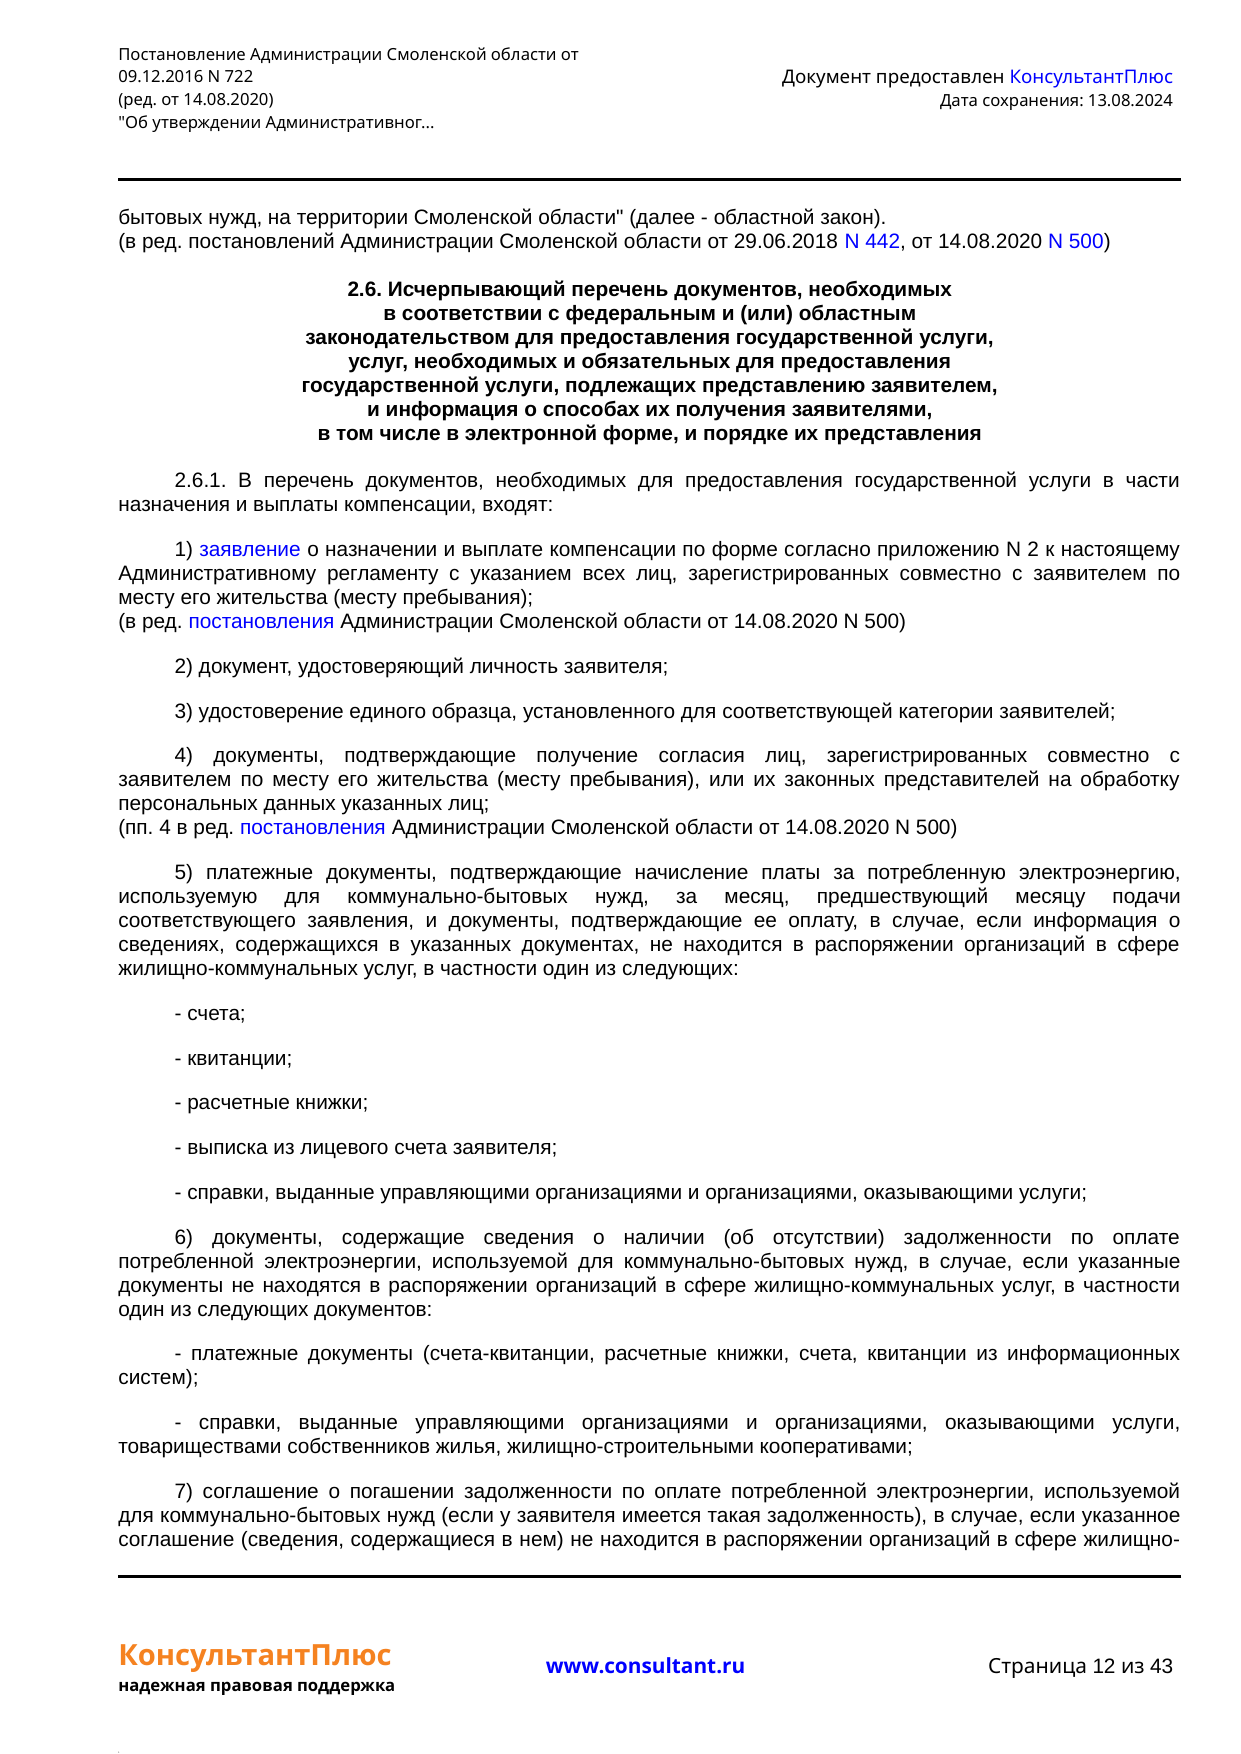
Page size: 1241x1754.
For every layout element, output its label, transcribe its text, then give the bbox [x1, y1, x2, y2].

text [118, 205, 1181, 229]
title и информация о способах их получения заявителями, [118, 396, 1181, 420]
title в соответствии с федеральным и (или) областным [118, 301, 1181, 324]
text 4) документы, подтверждающие получение согласия лиц, зарегистрированных совместно с заявителем по месту его жительства (месту пребывания), или их законных представителей на обработку персональных данных указанных лиц; [118, 743, 1181, 815]
text 2.6.1. В перечень документов, необходимых для предоставления государственной услуги в части назначения и выплаты компенсации, входят: [118, 468, 1181, 516]
text - счета; [118, 1001, 1181, 1024]
text - расчетные книжки; [118, 1090, 1181, 1114]
text - выписка из лицевого счета заявителя; [118, 1135, 1181, 1159]
text - справки, выданные управляющими организациями и организациями, оказывающими услуги, товариществами собственников жилья, жилищно-строительными кооперативами; [118, 1410, 1181, 1458]
title 2.6. Исчерпывающий перечень документов, необходимых [118, 277, 1181, 301]
text 3) удостоверение единого образца, установленного для соответствующей категории заявителей; [118, 698, 1181, 722]
text - справки, выданные управляющими организациями и организациями, оказывающими услуги; [118, 1180, 1181, 1204]
text 2) документ, удостоверяющий личность заявителя; [118, 654, 1181, 678]
title законодательством для предоставления государственной услуги, [118, 324, 1181, 348]
text (в ред. постановлений Администрации Смоленской области от 29.06.2018 N 442, от 14.08.2020 N 500) [118, 229, 1181, 253]
title государственной услуги, подлежащих представлению заявителем, [118, 372, 1181, 396]
text (в ред. постановления Администрации Смоленской области от 14.08.2020 N 500) [118, 609, 1181, 633]
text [118, 1479, 1181, 1551]
title в том числе в электронной форме, и порядке их представления [118, 420, 1181, 444]
text - платежные документы (счета-квитанции, расчетные книжки, счета, квитанции из информационных систем); [118, 1341, 1181, 1389]
title услуг, необходимых и обязательных для предоставления [118, 348, 1181, 372]
text (пп. 4 в ред. постановления Администрации Смоленской области от 14.08.2020 N 500) [118, 815, 1181, 839]
text - квитанции; [118, 1045, 1181, 1069]
text 5) платежные документы, подтверждающие начисление платы за потребленную электроэнергию, используемую для коммунально-бытовых нужд, за месяц, предшествующий месяцу подачи соответствующего заявления, и документы, подтверждающие ее оплату, в случае, если информация о сведениях, содержащихся в указанных документах, не находится в распоряжении организаций в сфере жилищно-коммунальных услуг, в частности один из следующих: [118, 860, 1181, 980]
text 1) заявление о назначении и выплате компенсации по форме согласно приложению N 2 к настоящему Административному регламенту с указанием всех лиц, зарегистрированных совместно с заявителем по месту его жительства (месту пребывания); [118, 537, 1181, 609]
text 6) документы, содержащие сведения о наличии (об отсутствии) задолженности по оплате потребленной электроэнергии, используемой для коммунально-бытовых нужд, в случае, если указанные документы не находятся в распоряжении организаций в сфере жилищно-коммунальных услуг, в частности один из следующих документов: [118, 1224, 1181, 1320]
